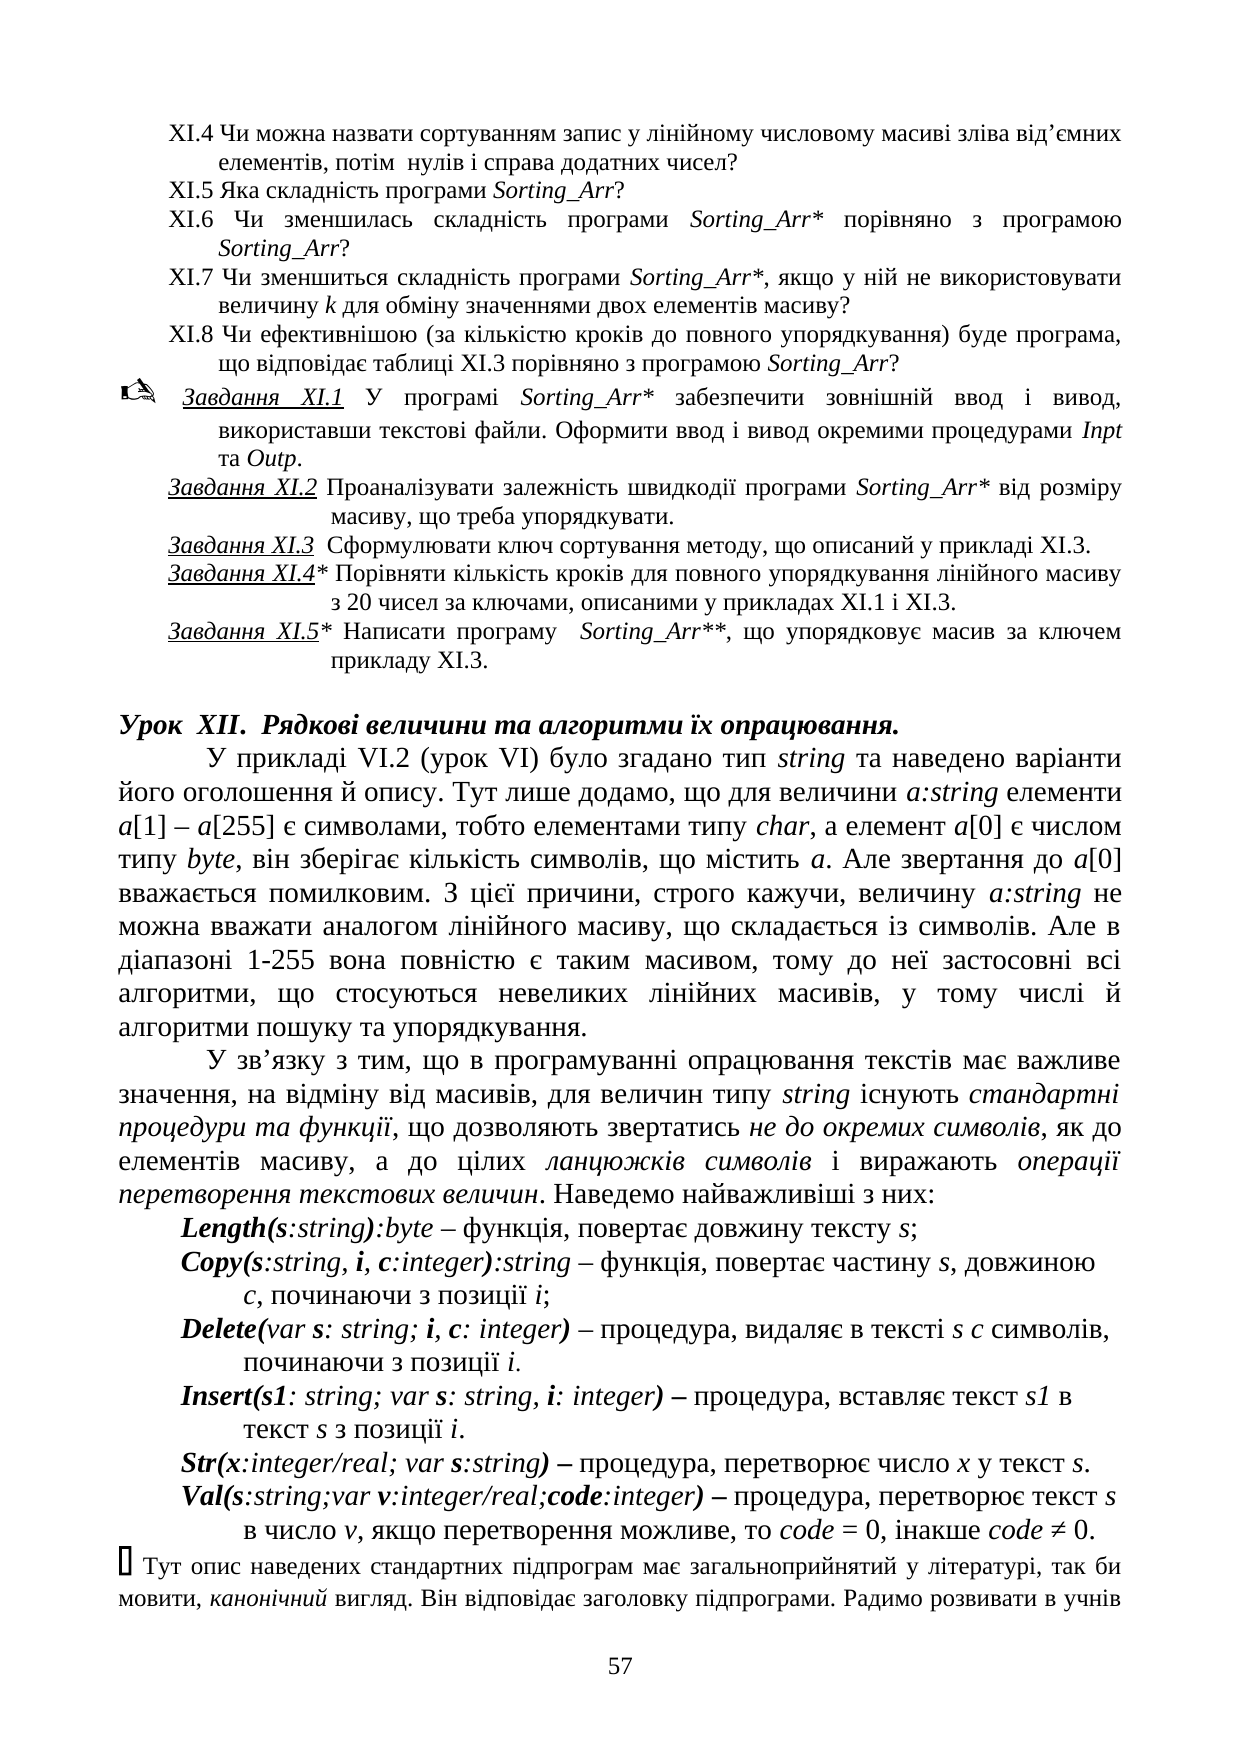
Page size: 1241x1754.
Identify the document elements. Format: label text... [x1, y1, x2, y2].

text XІ.4 Чи можна назвати сортуванням запис у лінійному числовому масиві зліва від’ємних елементів, потім нулів і справа додатних чисел? [168, 118, 1122, 176]
text Завдання XІ.1 У програмі Sorting_Arr* забезпечити зовнішній ввод і вивод, використавши текстові файли. Оформити ввод і вивод окремими процедурами Inpt та Outp. [118, 377, 1122, 472]
text Delete(var s: string; i, c: integer) – процедура, видаляє в тексті s c символів, починаючи з позиції i. [181, 1311, 1122, 1378]
text Урок ХІІ. Рядкові величини та алгоритми їх опрацювання. [118, 707, 1122, 741]
text XІ.5 Яка складність програми Sorting_Arr? [168, 176, 1122, 204]
text Str(x:integer/real; var s:string) – процедура, перетворює число x у текст s. [181, 1445, 1122, 1478]
text У прикладі VI.2 (урок VI) було згадано тип string та наведено варіанти його оголошення й опису. Тут лише додамо, що для величини a:string елементи a[1] – a[255] є символами, тобто елементами типу char, а елемент a[0] є числом типу byte, він зберігає кількість символів, що містить a. Але звертання до a[0] вважається помилковим. З цієї причини, строго кажучи, величину a:string не можна вважати аналогом лінійного масиву, що складається із символів. Але в діапазоні 1-255 вона повністю є таким масивом, тому до неї застосовні всі алгоритми, що стосуються невеликих лінійних масивів, у тому числі й алгоритми пошуку та упорядкування. [118, 741, 1122, 1042]
text XІ.8 Чи ефективнішою (за кількістю кроків до повного упорядкування) буде програма, що відповідає таблиці ХІ.3 порівняно з програмою Sorting_Arr? [168, 319, 1122, 377]
text Copy(s:string, i, c:integer):string – функція, повертає частину s, довжиною c, починаючи з позиції i; [181, 1244, 1122, 1311]
text XІ.6 Чи зменшилась складність програми Sorting_Arr* порівняно з програмою Sorting_Arr? [168, 204, 1122, 262]
text Завдання XІ.3 Сформулювати ключ сортування методу, що описаний у прикладі ХІ.3. [168, 530, 1122, 558]
text У зв’язку з тим, що в програмуванні опрацювання текстів має важливе значення, на відміну від масивів, для величин типу string існують стандартні процедури та функції, що дозволяють звертатись не до окремих символів, як до елементів масиву, а до цілих ланцюжків символів і виражають операції перетворення текстових величин. Наведемо найважливіші з них: [118, 1042, 1122, 1210]
text Завдання XІ.2 Проаналізувати залежність швидкодії програми Sorting_Arr* від розміру масиву, що треба упорядкувати. [168, 472, 1122, 530]
text XІ.7 Чи зменшиться складність програми Sorting_Arr*, якщо у ній не використовувати величину k для обміну значеннями двох елементів масиву? [168, 262, 1122, 319]
text Length(s:string):byte – функція, повертає довжину тексту s; [118, 1210, 1122, 1244]
text Insert(s1: string; var s: string, i: integer) – процедура, вставляє текст s1 в текст s з позиції i. [181, 1378, 1122, 1445]
text Завдання XІ.5* Написати програму Sorting_Arr**, що упорядковує масив за ключем прикладу ХІ.3. [168, 616, 1122, 673]
text Val(s:string;var v:integer/real;code:integer) – процедура, перетворює текст s в число v, якщо перетворення можливе, то сode = 0, інакше сode ≠ 0. [181, 1478, 1122, 1546]
text Завдання XІ.4* Порівняти кількість кроків для повного упорядкування лінійного масиву з 20 чисел за ключами, описаними у прикладах ХІ.1 і ХІ.3. [168, 558, 1122, 616]
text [118, 1546, 1122, 1612]
